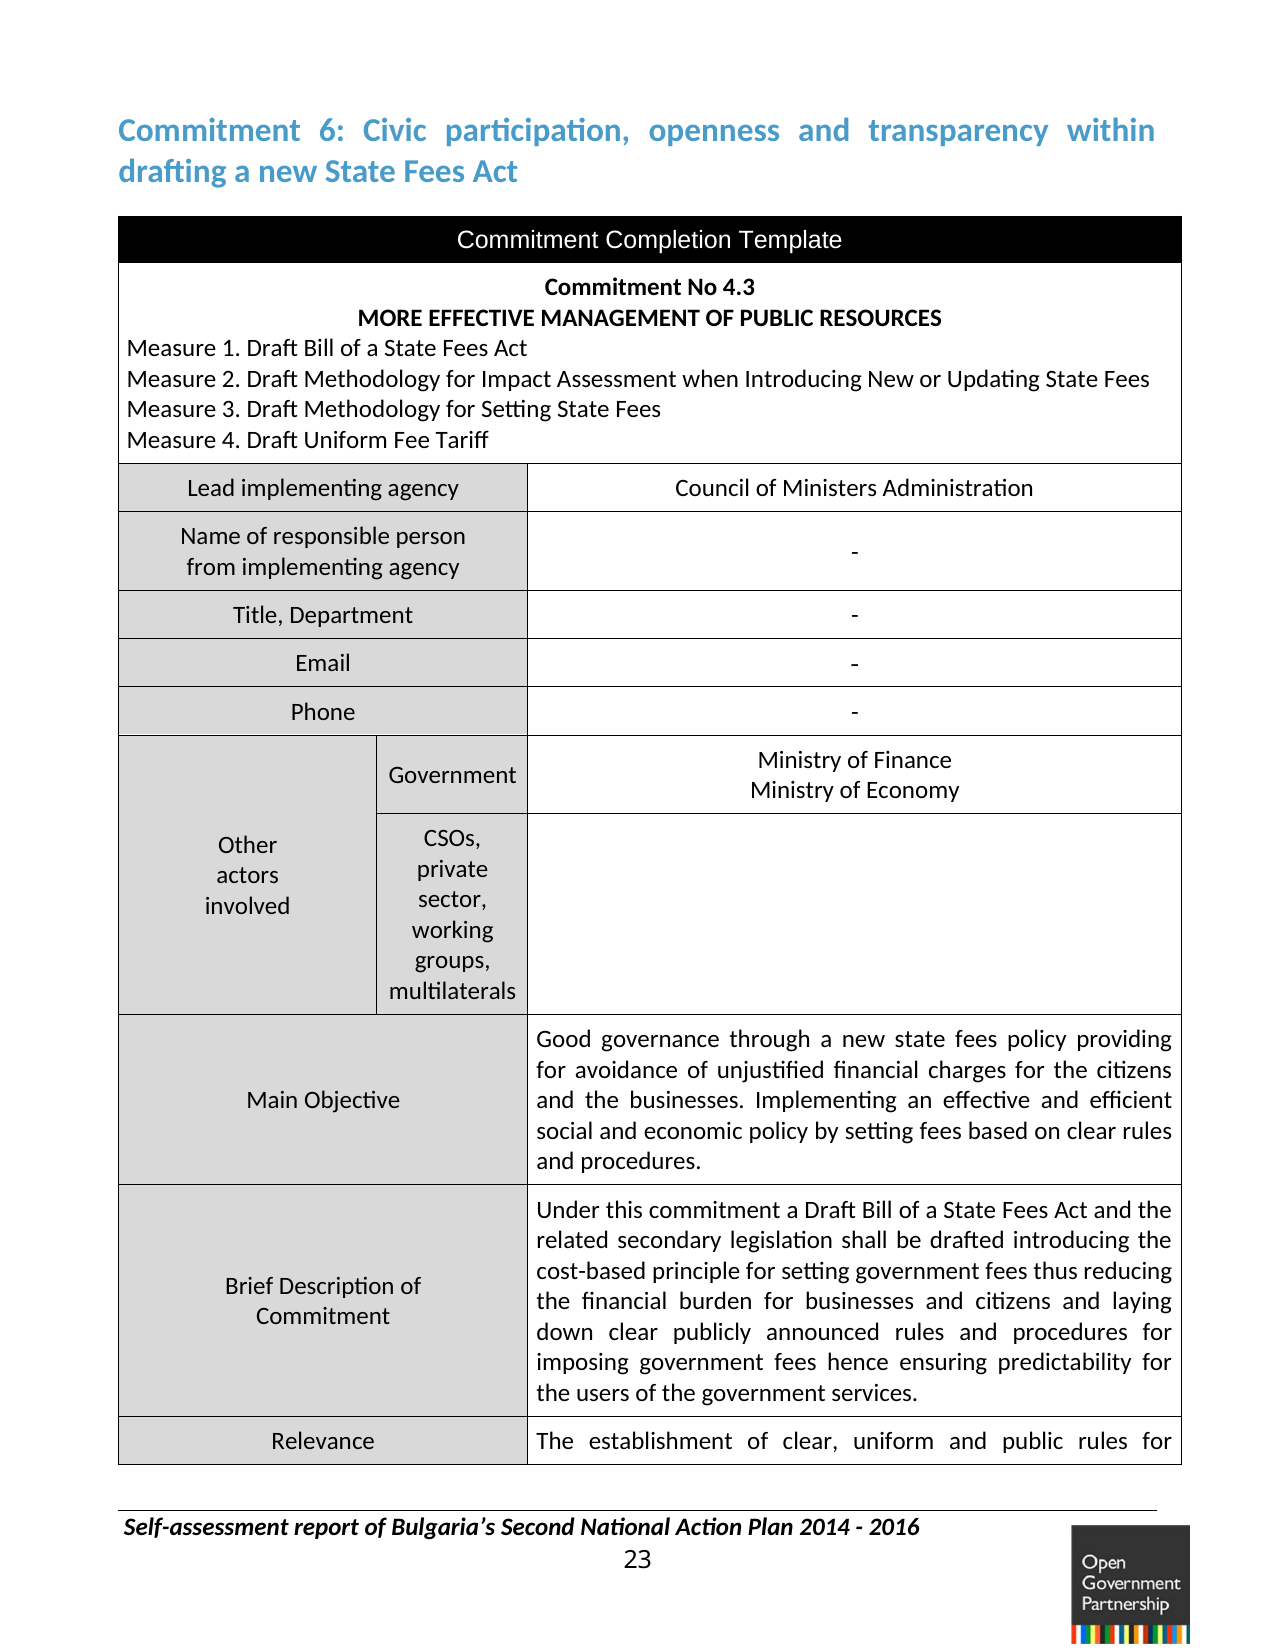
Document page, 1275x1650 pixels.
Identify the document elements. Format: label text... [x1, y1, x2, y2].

picture [1071, 1525, 1190, 1644]
table_cell Government [377, 736, 527, 813]
table_cell Main Objective [119, 1015, 527, 1184]
table_cell Ministry of Finance Ministry of Economy [528, 736, 1181, 813]
table_cell [528, 814, 1181, 1014]
table_header Commitment Completion Template [119, 217, 1181, 262]
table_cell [528, 1417, 1181, 1464]
subtitle Commitment 6: Civic participation, openness and transparency within drafting a new State Fees Act [118, 109, 1157, 191]
table_cell Title, Department [119, 591, 527, 638]
table_cell Email [119, 639, 527, 686]
table_cell - [528, 512, 1181, 590]
table_cell Good governance through a new state fees policy providing for avoidance of unjustified financial charges for the citizens and the businesses. Implementing an effective and efficient social and economic policy by setting fees based on clear rules and procedures. [528, 1015, 1181, 1184]
table_cell Commitment No 4.3 MORE EFFECTIVE MANAGEMENT OF PUBLIC RESOURCES Measure 1. Draft Bill of a State Fees Act Measure 2. Draft Methodology for Impact Assessment when Introducing New or Updating State Fees Measure 3. Draft Methodology for Setting State Fees Measure 4. Draft Uniform Fee Tariff [119, 263, 1181, 463]
table_cell - [528, 591, 1181, 638]
table_cell Name of responsible person from implementing agency [119, 512, 527, 590]
table_cell Lead implementing agency [119, 464, 527, 511]
table_cell CSOs, private sector, working groups, multilaterals [377, 814, 527, 1014]
table_cell Brief Description of Commitment [119, 1185, 527, 1416]
table_cell Phone [119, 687, 527, 734]
table_cell - [528, 687, 1181, 734]
table_cell Council of Ministers Administration [528, 464, 1181, 511]
table_cell - [528, 639, 1181, 686]
table_cell Under this commitment a Draft Bill of a State Fees Act and the related secondary legislation shall be drafted introducing the cost-based principle for setting government fees thus reducing the financial burden for businesses and citizens and laying down clear publicly announced rules and procedures for imposing government fees hence ensuring predictability for the users of the government services. [528, 1185, 1181, 1416]
table_cell Other actors involved [119, 736, 376, 1014]
table_cell Relevance [119, 1417, 527, 1464]
